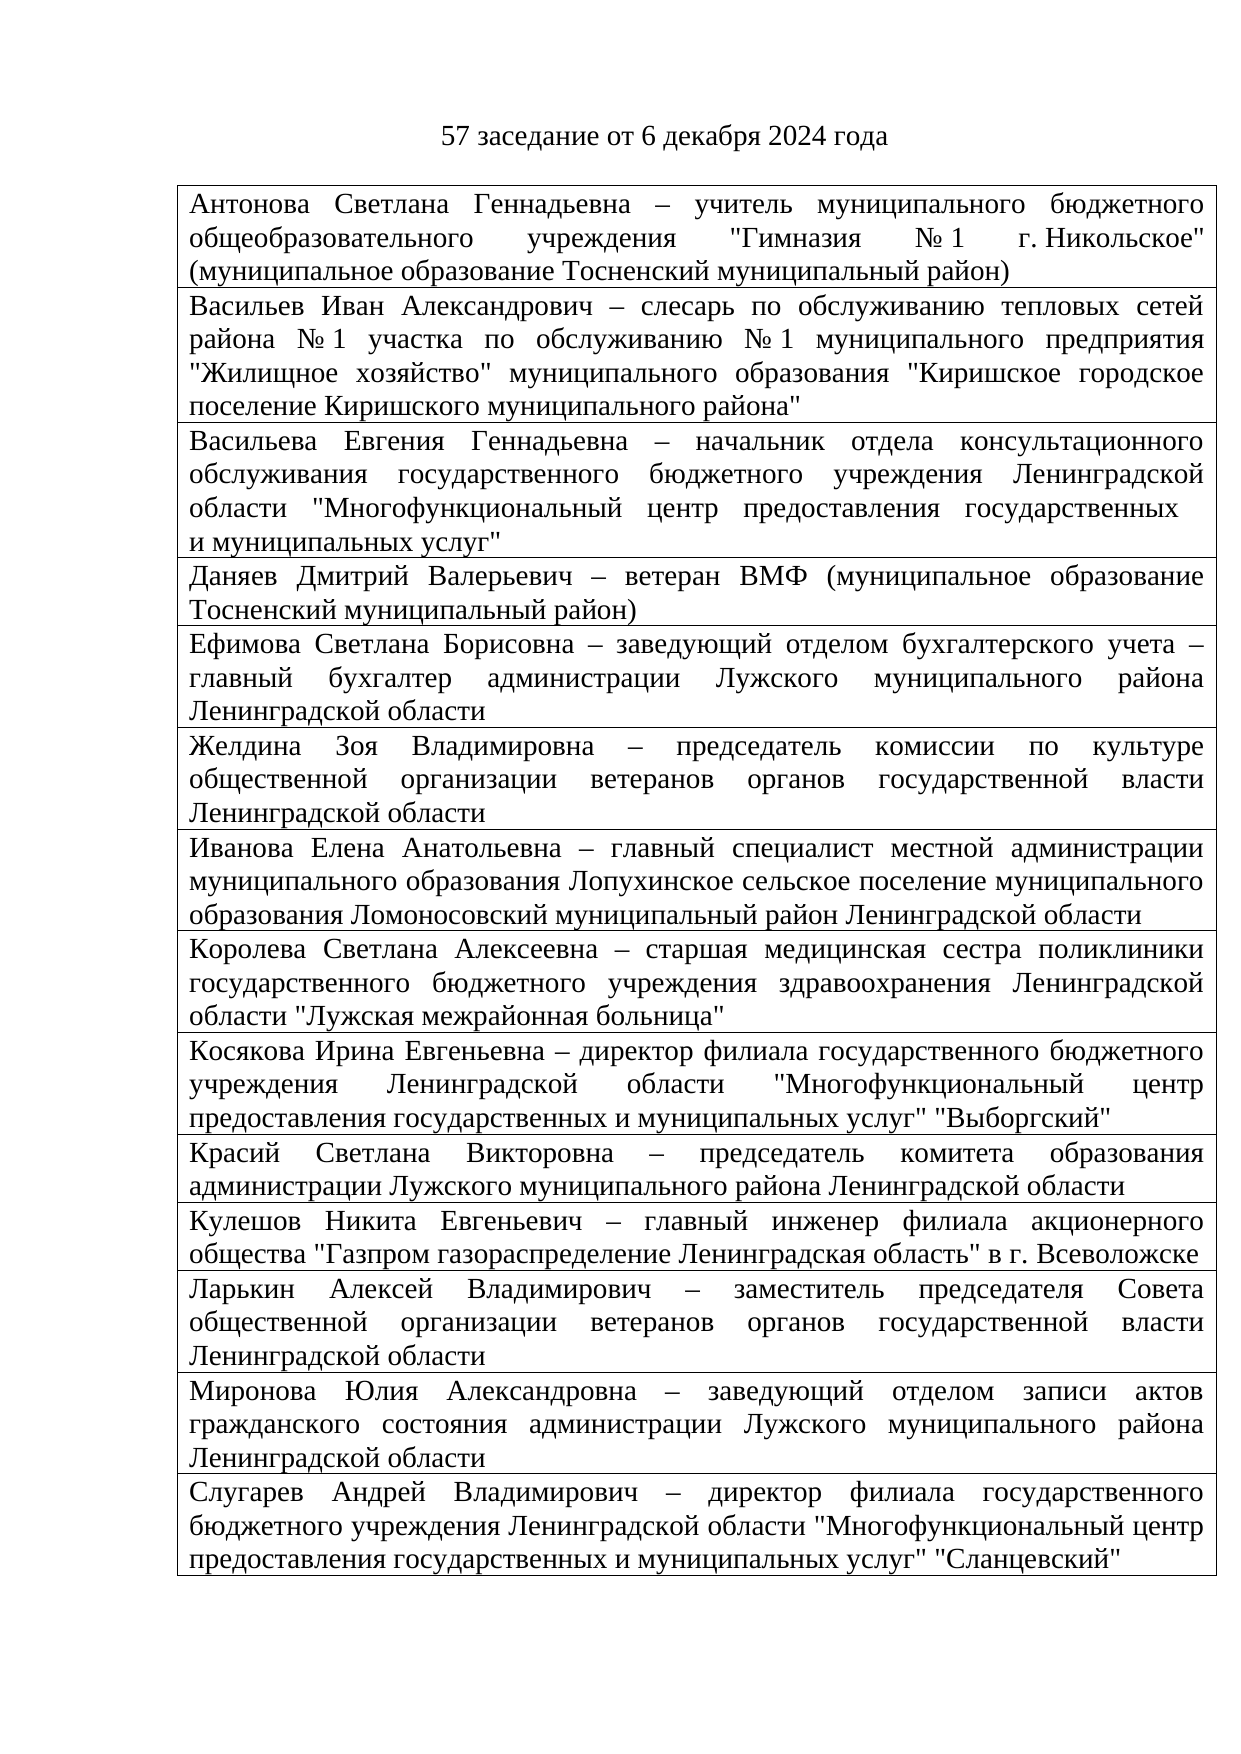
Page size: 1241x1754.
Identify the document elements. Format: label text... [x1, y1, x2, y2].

table_cell Красий Светлана Викторовна – председатель комитета образования администрации Лужского муниципального района Ленинградской области [178, 1135, 1216, 1202]
table_cell Даняев Дмитрий Валерьевич – ветеран ВМФ (муниципальное образование Тосненский муниципальный район) [178, 558, 1216, 625]
table_cell Ефимова Светлана Борисовна – заведующий отделом бухгалтерского учета – главный бухгалтер администрации Лужского муниципального района Ленинградской области [178, 626, 1216, 727]
table_cell Кулешов Никита Евгеньевич – главный инженер филиала акционерного общества "Газпром газораспределение Ленинградская область" в г. Всеволожске [178, 1203, 1216, 1270]
table_cell Королева Светлана Алексеевна – старшая медицинская сестра поликлиники государственного бюджетного учреждения здравоохранения Ленинградской области "Лужская межрайонная больница" [178, 931, 1216, 1032]
text 57 заседание от 6 декабря 2024 года [177, 118, 1152, 152]
table_cell Косякова Ирина Евгеньевна – директор филиала государственного бюджетного учреждения Ленинградской области "Многофункциональный центр предоставления государственных и муниципальных услуг" "Выборгский" [178, 1033, 1216, 1134]
table_cell Иванова Елена Анатольевна – главный специалист местной администрации муниципального образования Лопухинское сельское поселение муниципального образования Ломоносовский муниципальный район Ленинградской области [178, 830, 1216, 930]
table_cell Миронова Юлия Александровна – заведующий отделом записи актов гражданского состояния администрации Лужского муниципального района Ленинградской области [178, 1373, 1216, 1473]
table_cell Васильева Евгения Геннадьевна – начальник отдела консультационного обслуживания государственного бюджетного учреждения Ленинградской области "Многофункциональный центр предоставления государственных и муниципальных услуг" [178, 423, 1216, 557]
table_cell Васильев Иван Александрович – слесарь по обслуживанию тепловых сетей района № 1 участка по обслуживанию № 1 муниципального предприятия "Жилищное хозяйство" муниципального образования "Киришское городское поселение Киришского муниципального района" [178, 288, 1216, 422]
table_cell Желдина Зоя Владимировна – председатель комиссии по культуре общественной организации ветеранов органов государственной власти Ленинградской области [178, 728, 1216, 829]
table_cell Ларькин Алексей Владимирович – заместитель председателя Совета общественной организации ветеранов органов государственной власти Ленинградской области [178, 1271, 1216, 1372]
table_cell Слугарев Андрей Владимирович – директор филиала государственного бюджетного учреждения Ленинградской области "Многофункциональный центр предоставления государственных и муниципальных услуг" "Сланцевский" [178, 1474, 1216, 1575]
table_header Антонова Светлана Геннадьевна – учитель муниципального бюджетного общеобразовательного учреждения "Гимназия № 1 г. Никольское" (муниципальное образование Тосненский муниципальный район) [178, 186, 1216, 287]
